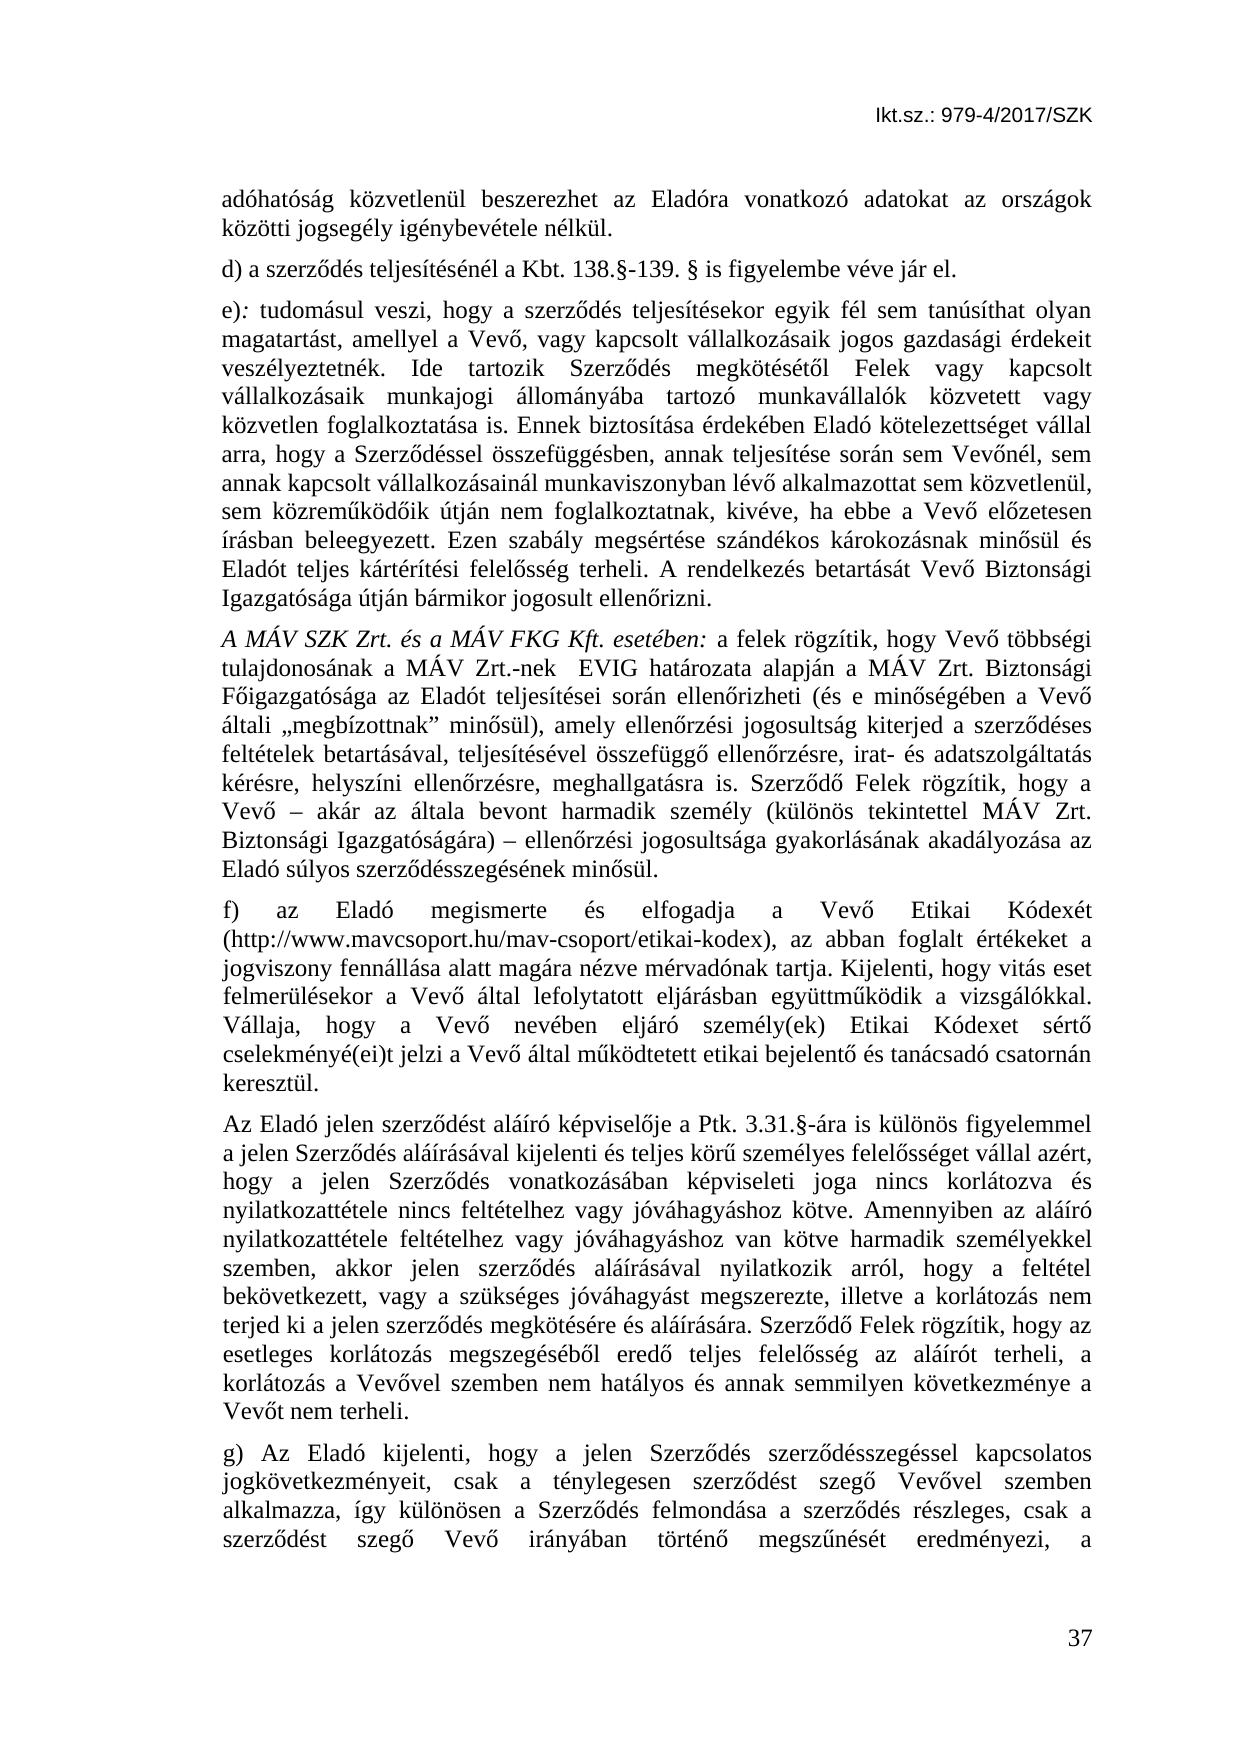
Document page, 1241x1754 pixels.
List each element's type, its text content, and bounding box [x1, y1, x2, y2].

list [223, 1438, 1093, 1553]
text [221, 184, 1093, 241]
text A MÁV SZK Zrt. és a MÁV FKG Kft. esetében: a felek rögzítik, hogy Vevő többségi tulajdonosának a MÁV Zrt.-nek EVIG határozata alapján a MÁV Zrt. Biztonsági Főigazgatósága az Eladót teljesítései során ellenőrizheti (és e minőségében a Vevő általi „megbízottnak” minősül), amely ellenőrzési jogosultság kiterjed a szerződéses feltételek betartásával, teljesítésével összefüggő ellenőrzésre, irat- és adatszolgáltatás kérésre, helyszíni ellenőrzésre, meghallgatásra is. Szerződő Felek rögzítik, hogy a Vevő – akár az általa bevont harmadik személy (különös tekintettel MÁV Zrt. Biztonsági Igazgatóságára) – ellenőrzési jogosultsága gyakorlásának akadályozása az Eladó súlyos szerződésszegésének minősül. [221, 624, 1093, 883]
text f) az Eladó megismerte és elfogadja a Vevő Etikai Kódexét (http://www.mavcsoport.hu/mav-csoport/etikai-kodex), az abban foglalt értékeket a jogviszony fennállása alatt magára nézve mérvadónak tartja. Kijelenti, hogy vitás eset felmerülésekor a Vevő által lefolytatott eljárásban együttműködik a vizsgálókkal. Vállaja, hogy a Vevő nevében eljáró személy(ek) Etikai Kódexet sértő cselekményé(ei)t jelzi a Vevő által működtetett etikai bejelentő és tanácsadó csatornán keresztül. [223, 895, 1093, 1096]
text Az Eladó jelen szerződést aláíró képviselője a Ptk. 3.31.§-ára is különös figyelemmel a jelen Szerződés aláírásával kijelenti és teljes körű személyes felelősséget vállal azért, hogy a jelen Szerződés vonatkozásában képviseleti joga nincs korlátozva és nyilatkozattétele nincs feltételhez vagy jóváhagyáshoz kötve. Amennyiben az aláíró nyilatkozattétele feltételhez vagy jóváhagyáshoz van kötve harmadik személyekkel szemben, akkor jelen szerződés aláírásával nyilatkozik arról, hogy a feltétel bekövetkezett, vagy a szükséges jóváhagyást megszerezte, illetve a korlátozás nem terjed ki a jelen szerződés megkötésére és aláírására. Szerződő Felek rögzítik, hogy az esetleges korlátozás megszegéséből eredő teljes felelősség az aláírót terheli, a korlátozás a Vevővel szemben nem hatályos és annak semmilyen következménye a Vevőt nem terheli. [223, 1109, 1093, 1425]
text d) a szerződés teljesítésénél a Kbt. 138.§-139. § is figyelembe véve jár el. [221, 254, 1093, 283]
text e): tudomásul veszi, hogy a szerződés teljesítésekor egyik fél sem tanúsíthat olyan magatartást, amellyel a Vevő, vagy kapcsolt vállalkozásaik jogos gazdasági érdekeit veszélyeztetnék. Ide tartozik Szerződés megkötésétől Felek vagy kapcsolt vállalkozásaik munkajogi állományába tartozó munkavállalók közvetett vagy közvetlen foglalkoztatása is. Ennek biztosítása érdekében Eladó kötelezettséget vállal arra, hogy a Szerződéssel összefüggésben, annak teljesítése során sem Vevőnél, sem annak kapcsolt vállalkozásainál munkaviszonyban lévő alkalmazottat sem közvetlenül, sem közreműködőik útján nem foglalkoztatnak, kivéve, ha ebbe a Vevő előzetesen írásban beleegyezett. Ezen szabály megsértése szándékos károkozásnak minősül és Eladót teljes kártérítési felelősség terheli. A rendelkezés betartását Vevő Biztonsági Igazgatósága útján bármikor jogosult ellenőrizni. [221, 295, 1093, 611]
